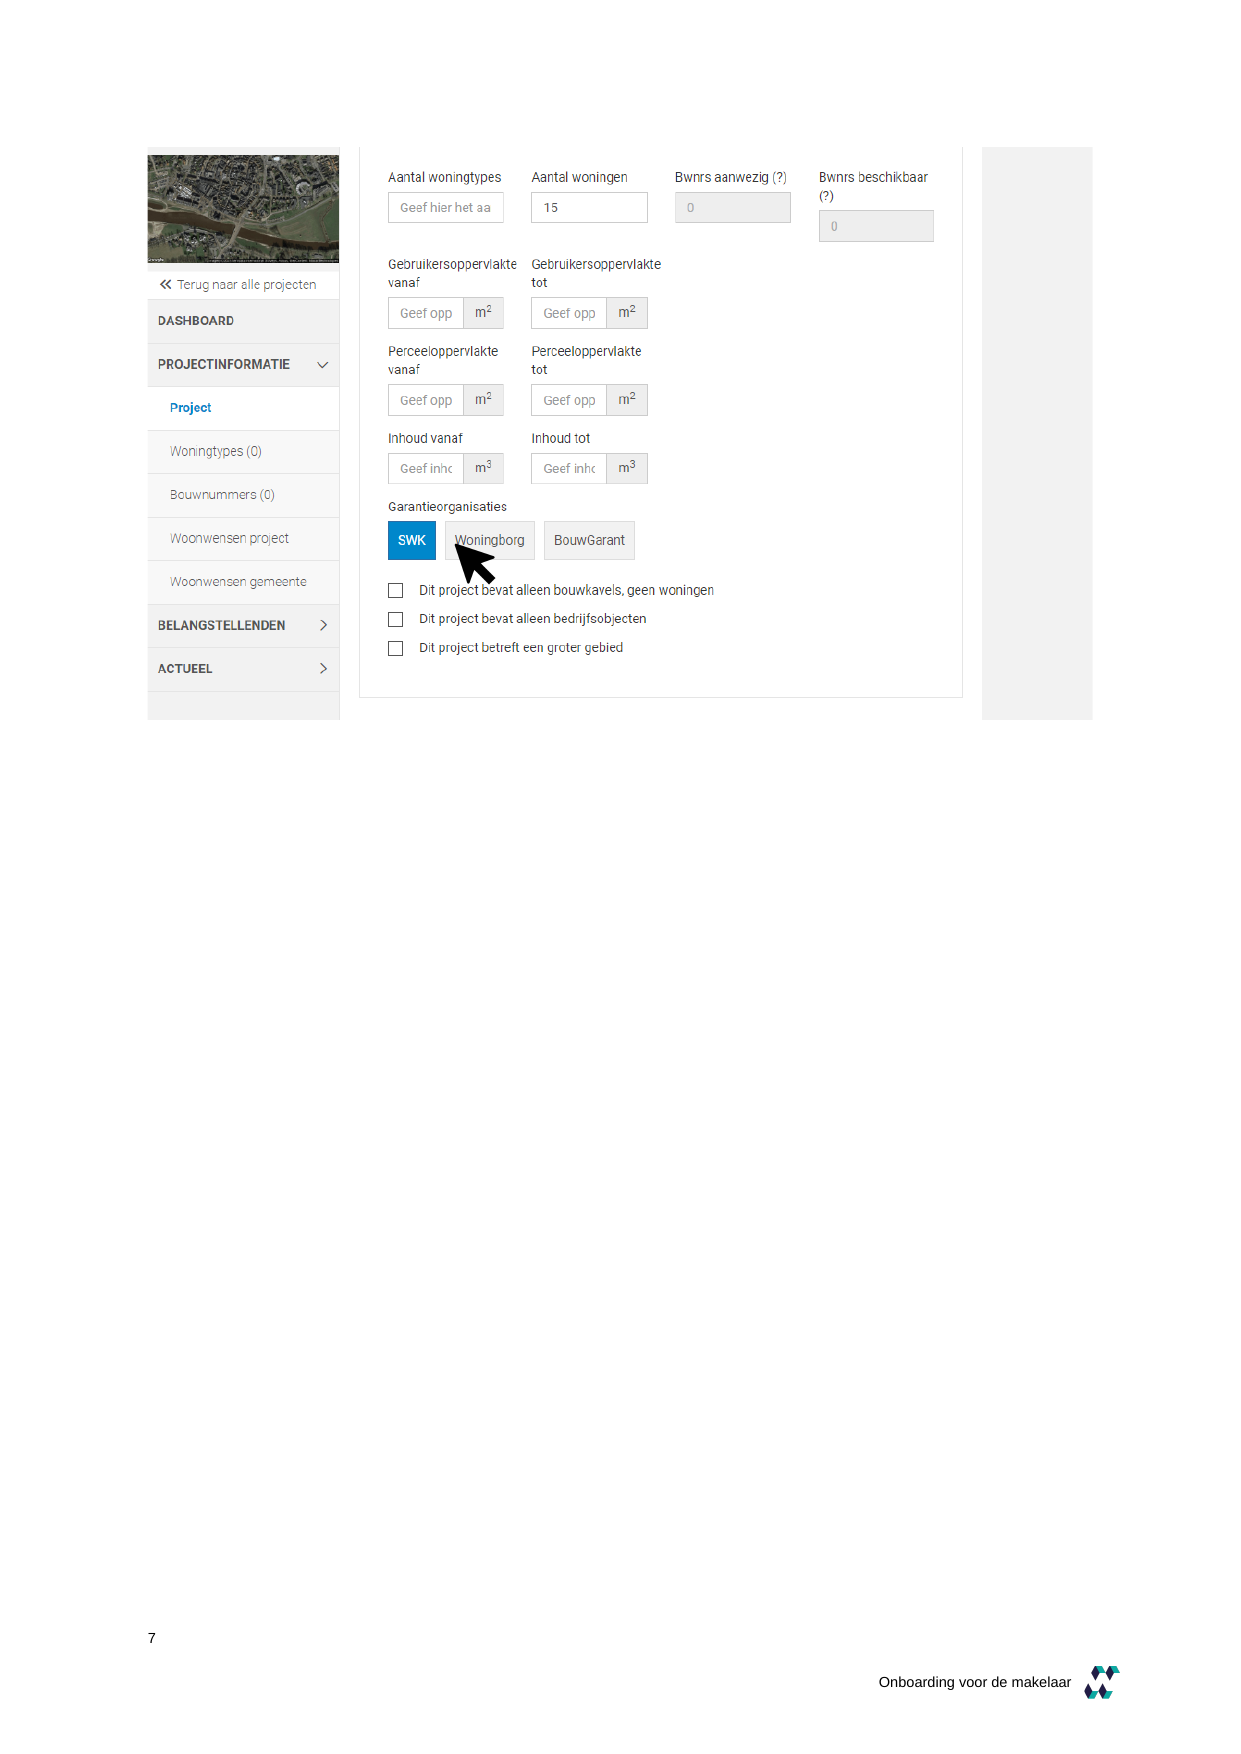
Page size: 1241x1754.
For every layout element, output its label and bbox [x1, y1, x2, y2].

picture [1084, 1666, 1120, 1699]
picture [147, 147, 1093, 720]
